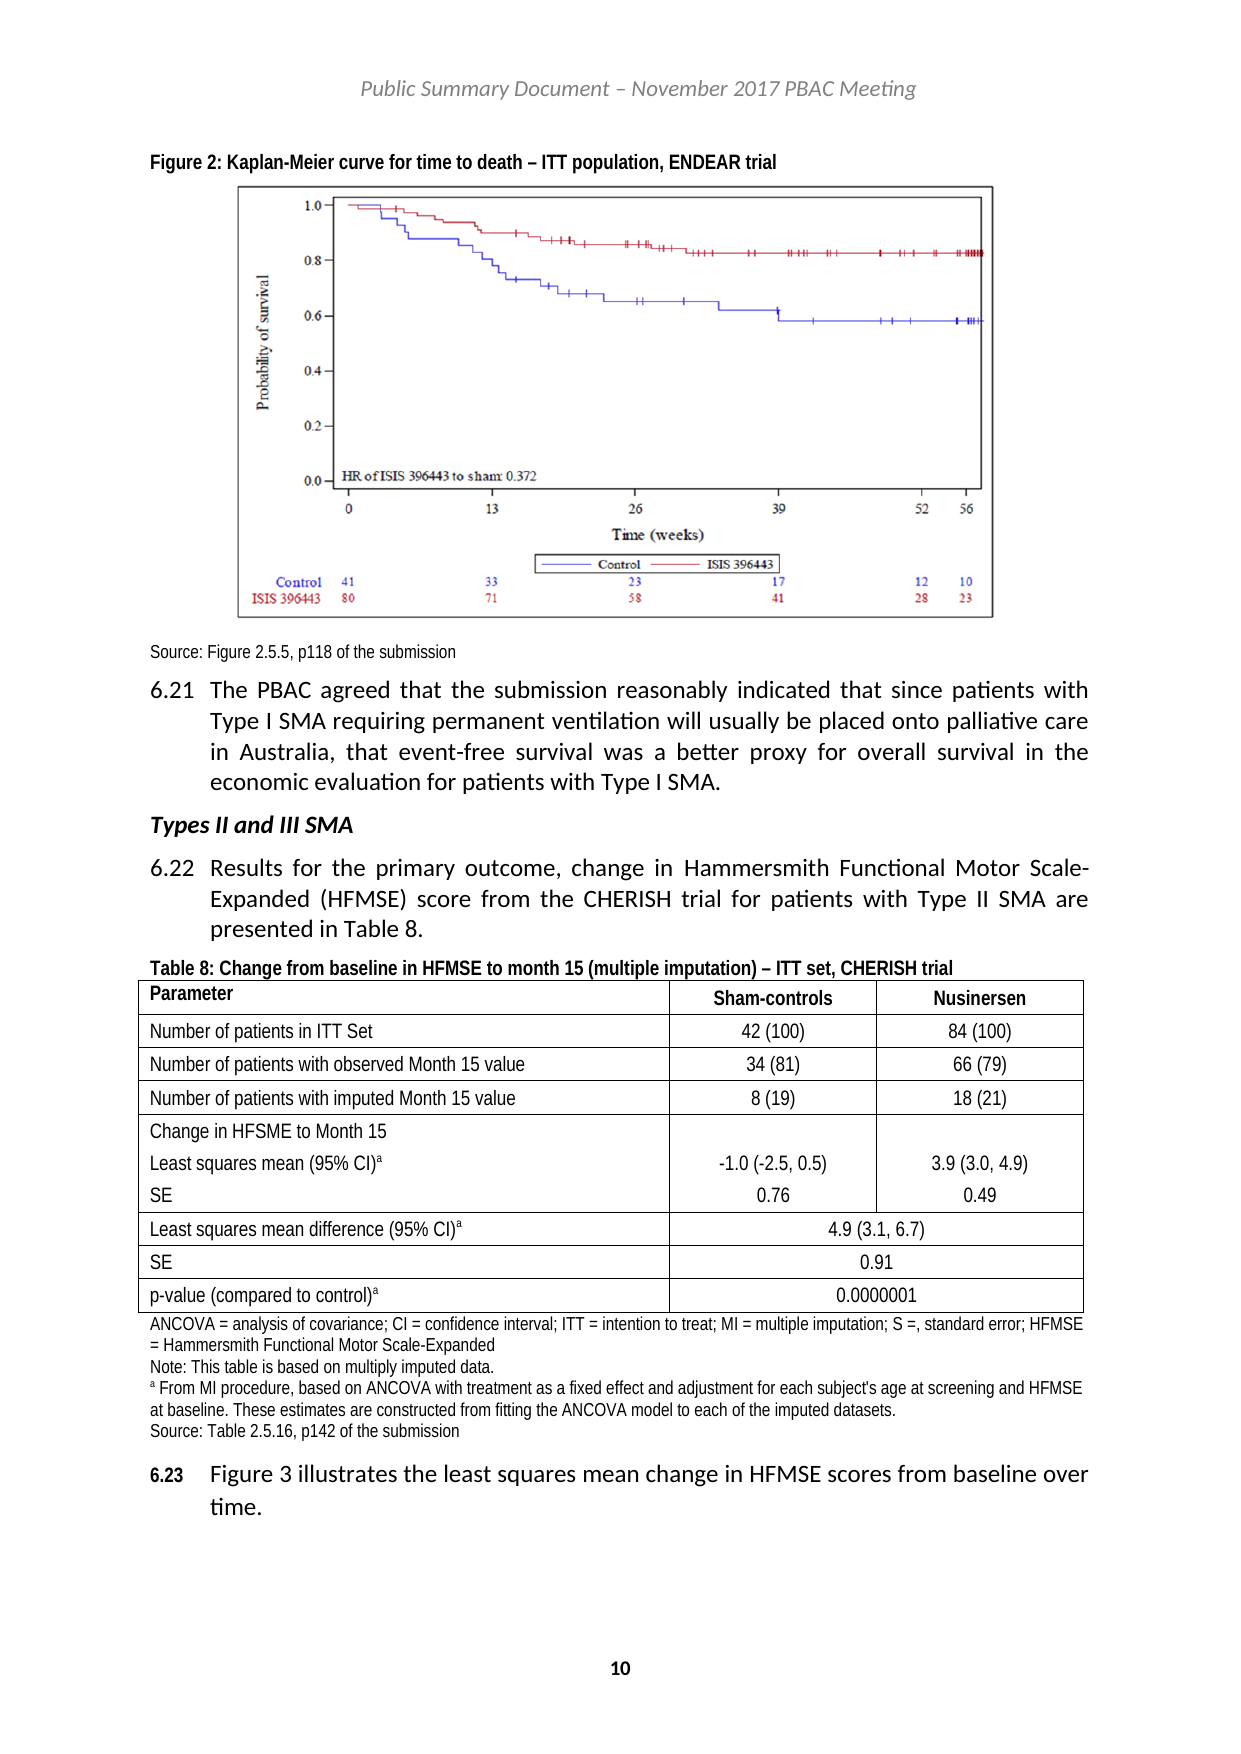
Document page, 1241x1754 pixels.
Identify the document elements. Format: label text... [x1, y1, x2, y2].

table_cell Change in HFSME to Month 15 [139, 1115, 669, 1147]
text Note: This table is based on multiply imputed data. [150, 1356, 1090, 1377]
table_cell 0.91 [670, 1246, 1083, 1278]
list Figure 3 illustrates the least squares mean change in HFMSE scores from baseline over time. [150, 1459, 1090, 1522]
table_cell 0.49 [877, 1179, 1083, 1212]
table_cell Least squares mean difference (95% CI)a [139, 1213, 669, 1245]
table_cell 8 (19) [670, 1081, 876, 1114]
table_cell 4.9 (3.1, 6.7) [670, 1213, 1083, 1245]
table_cell Number of patients with observed Month 15 value [139, 1048, 669, 1080]
table_cell p-value (compared to control)a [139, 1279, 669, 1312]
table_cell 84 (100) [877, 1015, 1083, 1047]
table_cell Number of patients with imputed Month 15 value [139, 1081, 669, 1114]
text Source: Figure 2.5.5, p118 of the submission [150, 641, 1090, 662]
subtitle Figure 2: Kaplan-Meier curve for time to death – ITT population, ENDEAR trial [150, 150, 1090, 174]
text Types II and III SMA [150, 809, 1090, 840]
table_cell 42 (100) [670, 1015, 876, 1047]
table_cell SE [139, 1179, 669, 1212]
text Source: Table 2.5.16, p142 of the submission [150, 1420, 1090, 1442]
list Results for the primary outcome, change in Hammersmith Functional Motor Scale-Expanded (HFMSE) score from the CHERISH trial for patients with Type II SMA are presented in Table 8. [150, 852, 1090, 944]
table_cell 18 (21) [877, 1081, 1083, 1114]
table_cell 0.76 [670, 1179, 876, 1212]
table_header Parameter [139, 981, 669, 1014]
table_cell Least squares mean (95% CI)a [139, 1147, 669, 1179]
table_cell 0.0000001 [670, 1279, 1083, 1312]
text ANCOVA = analysis of covariance; CI = confidence interval; ITT = intention to treat; MI = multiple imputation; S =, standard error; HFMSE = Hammersmith Functional Motor Scale-Expanded [150, 1313, 1090, 1356]
table_cell [670, 1115, 876, 1147]
table_cell 66 (79) [877, 1048, 1083, 1080]
table_header Sham-controls [670, 981, 876, 1014]
text Table 8: Change from baseline in HFMSE to month 15 (multiple imputation) – ITT set, CHERISH trial [150, 956, 1090, 980]
table_header Nusinersen [877, 981, 1083, 1014]
table_cell SE [139, 1246, 669, 1278]
table_cell [877, 1115, 1083, 1147]
picture [233, 180, 1007, 629]
list The PBAC agreed that the submission reasonably indicated that since patients with Type I SMA requiring permanent ventilation will usually be placed onto palliative care in Australia, that event-free survival was a better proxy for overall survival in the economic evaluation for patients with Type I SMA. [150, 675, 1090, 797]
table_cell Number of patients in ITT Set [139, 1015, 669, 1047]
text a From MI procedure, based on ANCOVA with treatment as a fixed effect and adjustment for each subject's age at screening and HFMSE at baseline. These estimates are constructed from fitting the ANCOVA model to each of the imputed datasets. [150, 1377, 1090, 1420]
table_cell 3.9 (3.0, 4.9) [877, 1147, 1083, 1179]
table_cell 34 (81) [670, 1048, 876, 1080]
table_cell -1.0 (-2.5, 0.5) [670, 1147, 876, 1179]
